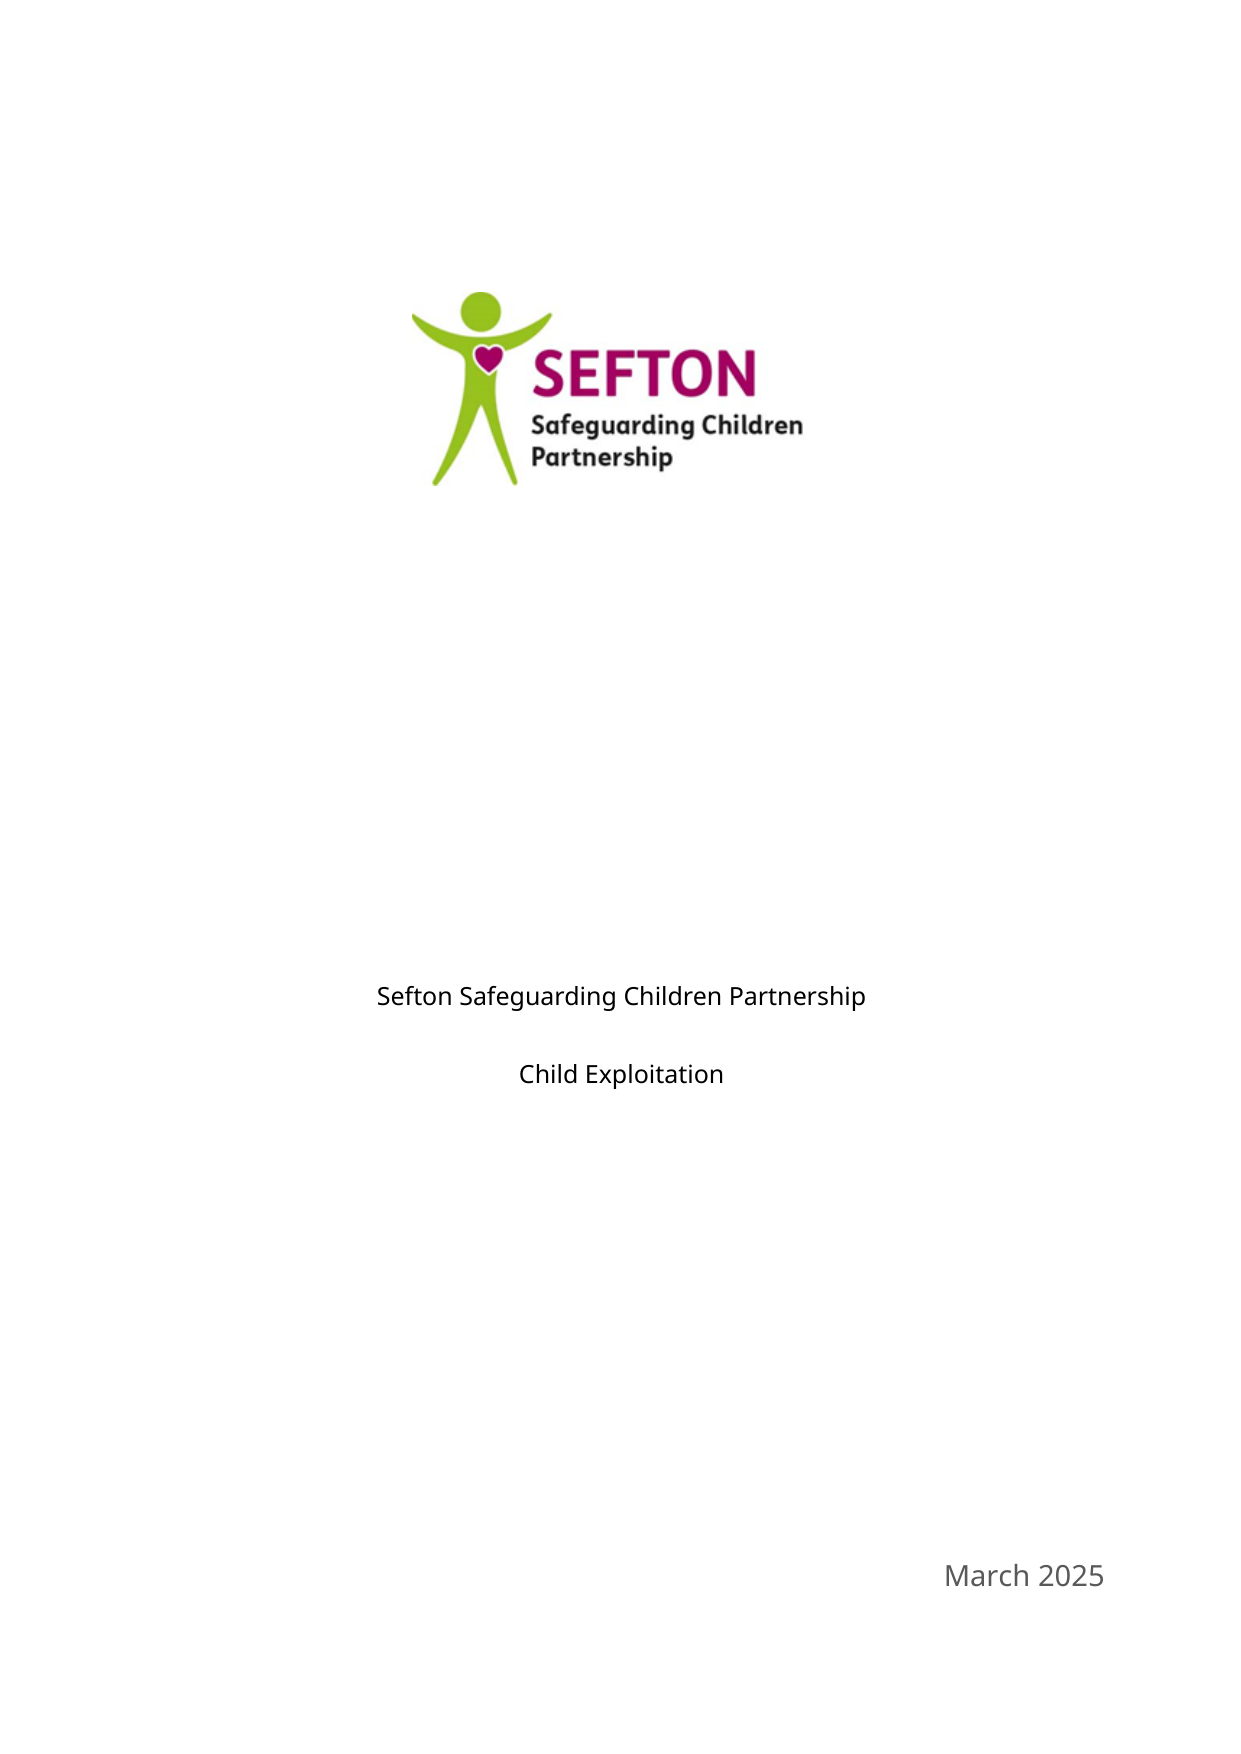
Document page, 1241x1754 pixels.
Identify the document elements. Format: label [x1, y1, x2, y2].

picture [412, 292, 829, 486]
